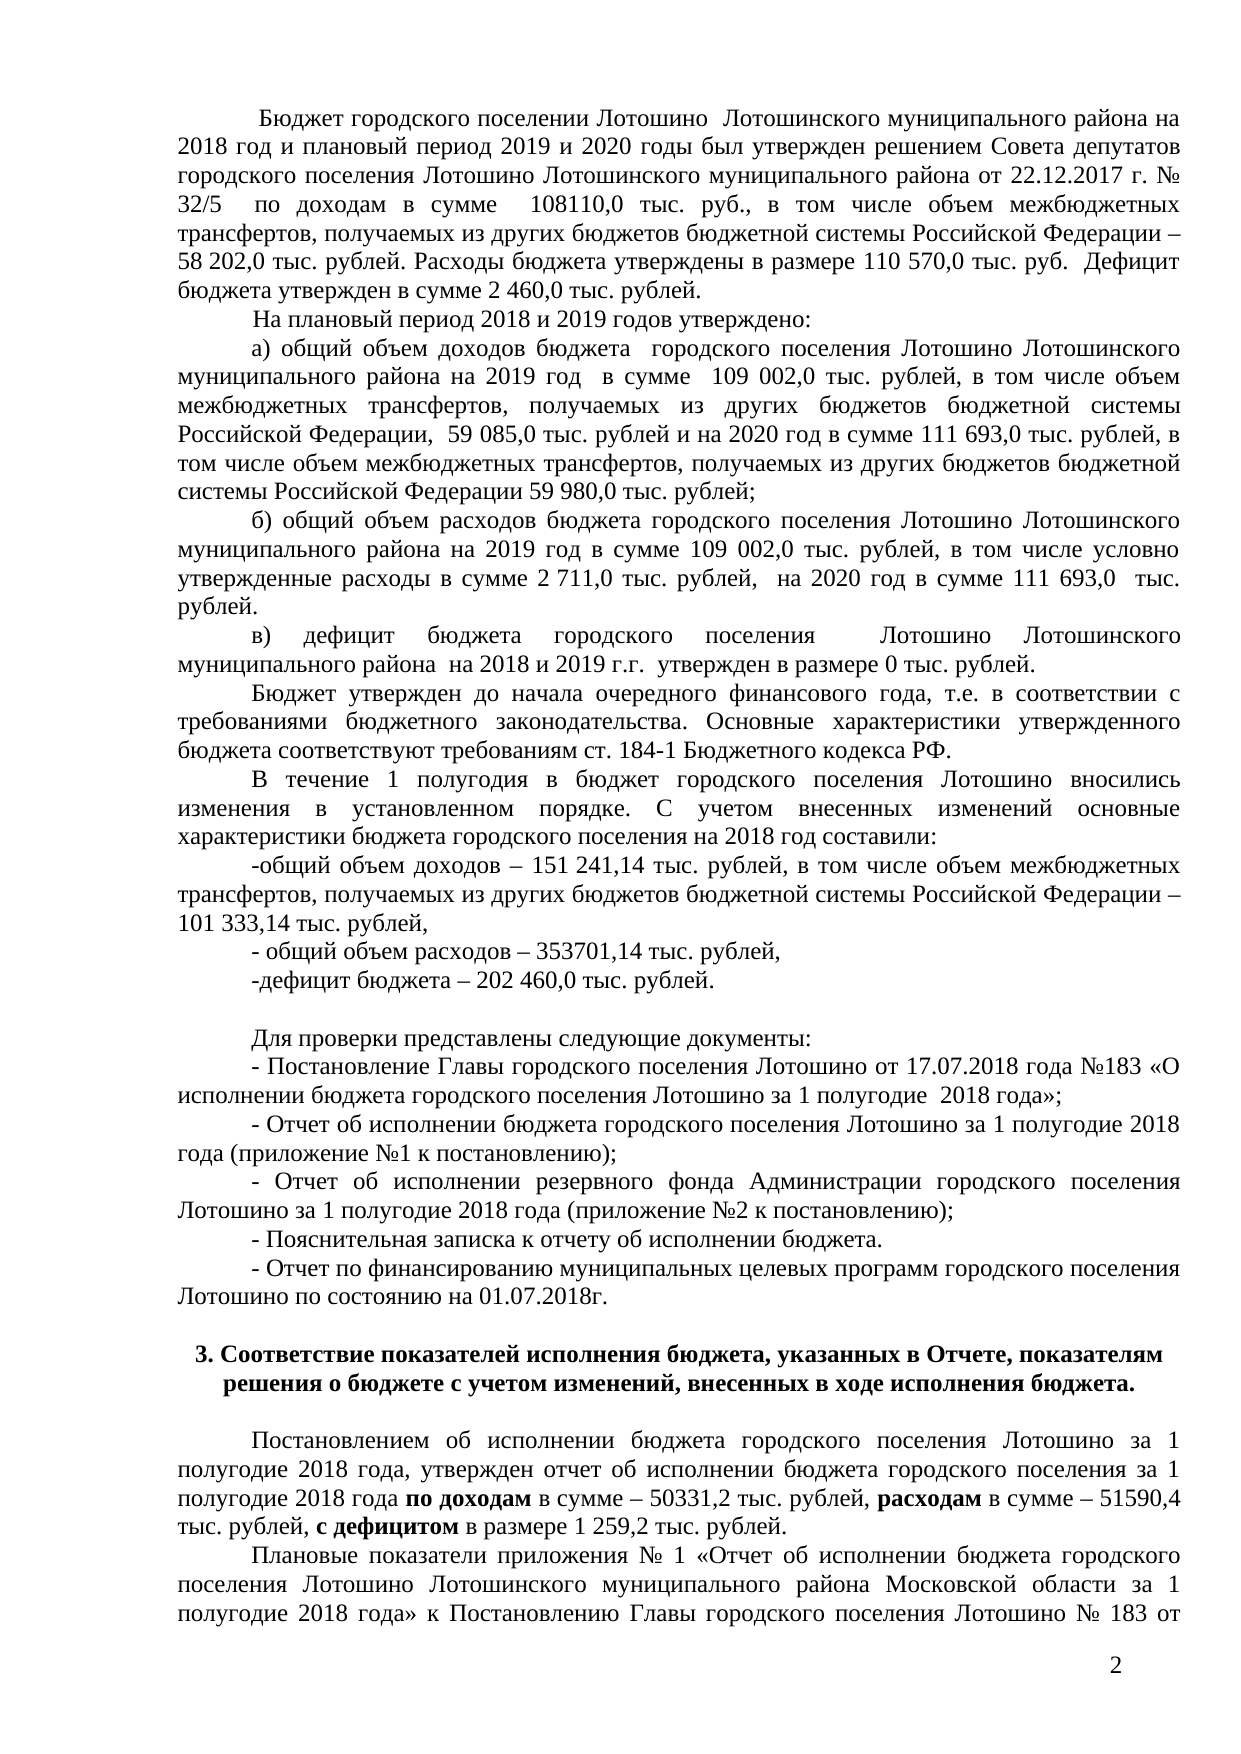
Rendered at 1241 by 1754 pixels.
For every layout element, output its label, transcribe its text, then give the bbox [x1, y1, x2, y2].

text Для проверки представлены следующие документы: [177, 1023, 1181, 1051]
text -общий объем доходов – 151 241,14 тыс. рублей, в том числе объем межбюджетных трансфертов, получаемых из других бюджетов бюджетной системы Российской Федерации – 101 333,14 тыс. рублей, [177, 850, 1181, 936]
text а) общий объем доходов бюджета городского поселения Лотошино Лотошинского муниципального района на 2019 год в сумме 109 002,0 тыс. рублей, в том числе объем межбюджетных трансфертов, получаемых из других бюджетов бюджетной системы Российской Федерации, 59 085,0 тыс. рублей и на 2020 год в сумме 111 693,0 тыс. рублей, в том числе объем межбюджетных трансфертов, получаемых из других бюджетов бюджетной системы Российской Федерации 59 980,0 тыс. рублей; [177, 333, 1181, 505]
text - Отчет об исполнении резервного фонда Администрации городского поселения Лотошино за 1 полугодие 2018 года (приложение №2 к постановлению); [177, 1166, 1181, 1224]
text 3. Соответствие показателей исполнения бюджета, указанных в Отчете, показателям решения о бюджете с учетом изменений, внесенных в ходе исполнения бюджета. [177, 1339, 1181, 1396]
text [177, 1540, 1181, 1626]
text Постановлением об исполнении бюджета городского поселения Лотошино за 1 полугодие 2018 года, утвержден отчет об исполнении бюджета городского поселения за 1 полугодие 2018 года по доходам в сумме – 50331,2 тыс. рублей, расходам в сумме – 51590,4 тыс. рублей, с дефицитом в размере 1 259,2 тыс. рублей. [177, 1425, 1181, 1540]
text - Постановление Главы городского поселения Лотошино от 17.07.2018 года №183 «О исполнении бюджета городского поселения Лотошино за 1 полугодие 2018 года»; [177, 1051, 1181, 1109]
text - Отчет по финансированию муниципальных целевых программ городского поселения Лотошино по состоянию на 01.07.2018г. [177, 1253, 1181, 1310]
text - Пояснительная записка к отчету об исполнении бюджета. [177, 1224, 1181, 1253]
text В течение 1 полугодия в бюджет городского поселения Лотошино вносились изменения в установленном порядке. С учетом внесенных изменений основные характеристики бюджета городского поселения на 2018 год составили: [177, 764, 1181, 850]
text - общий объем расходов – 353701,14 тыс. рублей, [177, 936, 1181, 965]
text -дефицит бюджета – 202 460,0 тыс. рублей. [177, 965, 1181, 994]
text На плановый период 2018 и 2019 годов утверждено: [177, 304, 1181, 333]
text б) общий объем расходов бюджета городского поселения Лотошино Лотошинского муниципального района на 2019 год в сумме 109 002,0 тыс. рублей, в том числе условно утвержденные расходы в сумме 2 711,0 тыс. рублей, на 2020 год в сумме 111 693,0 тыс. рублей. [177, 505, 1181, 620]
text Бюджет городского поселении Лотошино Лотошинского муниципального района на 2018 год и плановый период 2019 и 2020 годы был утвержден решением Совета депутатов городского поселения Лотошино Лотошинского муниципального района от 22.12.2017 г. № 32/5 по доходам в сумме 108110,0 тыс. руб., в том числе объем межбюджетных трансфертов, получаемых из других бюджетов бюджетной системы Российской Федерации – 58 202,0 тыс. рублей. Расходы бюджета утверждены в размере 110 570,0 тыс. руб. Дефицит бюджета утвержден в сумме 2 460,0 тыс. рублей. [177, 103, 1181, 304]
text - Отчет об исполнении бюджета городского поселения Лотошино за 1 полугодие 2018 года (приложение №1 к постановлению); [177, 1109, 1181, 1166]
text Бюджет утвержден до начала очередного финансового года, т.е. в соответствии с требованиями бюджетного законодательства. Основные характеристики утвержденного бюджета соответствуют требованиям ст. 184-1 Бюджетного кодекса РФ. [177, 678, 1181, 764]
text в) дефицит бюджета городского поселения Лотошино Лотошинского муниципального района на 2018 и 2019 г.г. утвержден в размере 0 тыс. рублей. [177, 620, 1181, 678]
